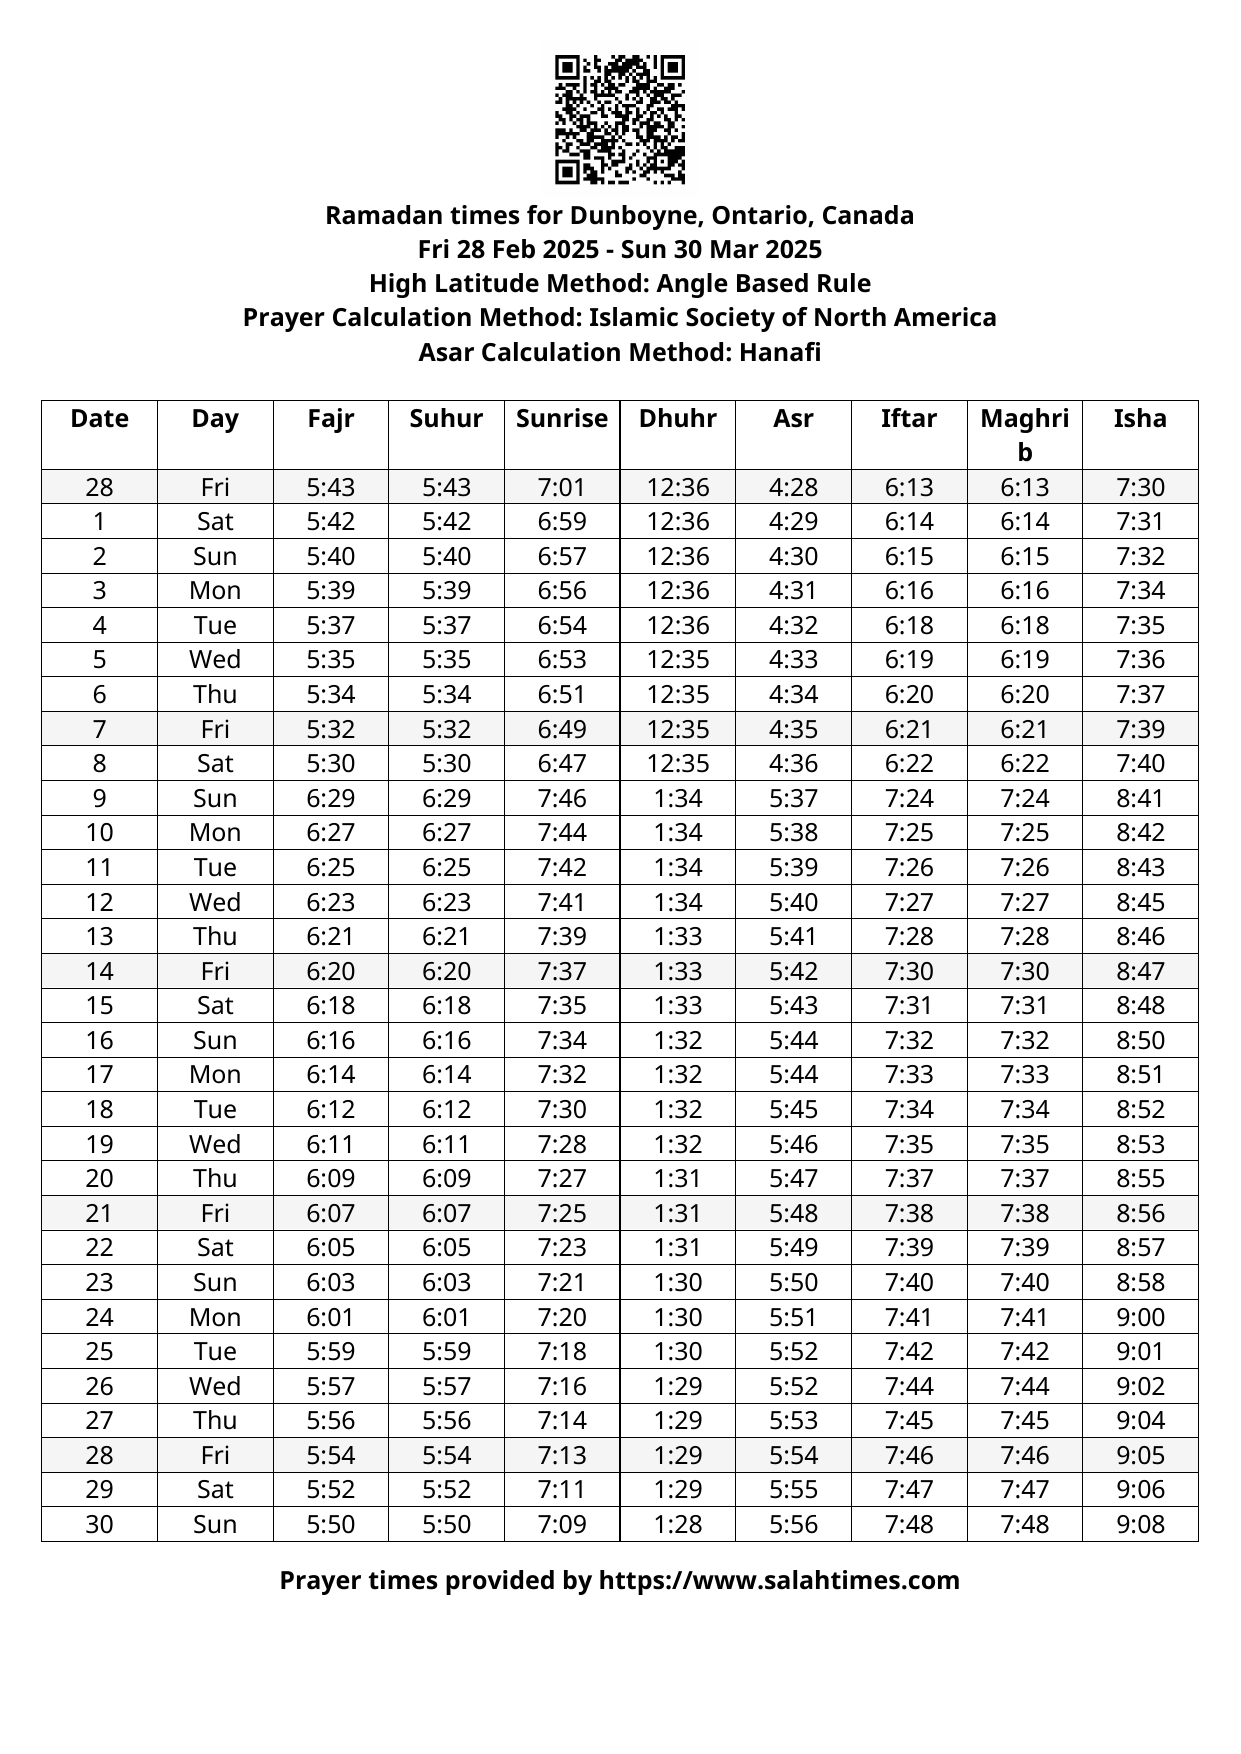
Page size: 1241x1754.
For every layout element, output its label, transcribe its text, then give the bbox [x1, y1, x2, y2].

table_cell 6:12 [389, 1092, 504, 1126]
table_cell 30 [42, 1507, 157, 1541]
table_cell 6:19 [852, 643, 967, 676]
table_cell 6:14 [852, 504, 967, 538]
table_cell 6:23 [389, 885, 504, 918]
table_cell 7:34 [1083, 574, 1198, 607]
table_cell 5:41 [736, 919, 851, 953]
table_cell 7:39 [505, 919, 619, 953]
table_cell 7:40 [968, 1265, 1082, 1299]
table_cell 6:47 [505, 746, 619, 780]
table_cell 1:29 [621, 1438, 735, 1472]
table_cell 6:57 [505, 539, 619, 572]
table_cell 6:20 [968, 677, 1082, 711]
table_cell 12:36 [621, 470, 735, 503]
table_cell Tue [158, 1092, 273, 1126]
table_cell 1:33 [621, 989, 735, 1022]
table_cell 7:41 [852, 1300, 967, 1333]
table_cell 5:55 [736, 1473, 851, 1506]
table_cell 5:42 [736, 954, 851, 987]
table_cell 7:37 [968, 1161, 1082, 1195]
table_cell Sun [158, 781, 273, 814]
text High Latitude Method: Angle Based Rule [42, 266, 1198, 300]
table_cell 6:14 [274, 1058, 388, 1091]
table_cell 6:16 [852, 574, 967, 607]
table_cell 5:38 [736, 816, 851, 849]
table_cell 5:54 [389, 1438, 504, 1472]
table_cell 7:44 [852, 1369, 967, 1402]
table_cell Sun [158, 1265, 273, 1299]
table_cell 7:20 [505, 1300, 619, 1333]
table_cell 4:29 [736, 504, 851, 538]
table_cell 12:36 [621, 504, 735, 538]
table_cell 5:57 [389, 1369, 504, 1402]
table_cell Sat [158, 1231, 273, 1264]
table_cell 4:35 [736, 712, 851, 745]
table_cell 12:35 [621, 746, 735, 780]
table_cell Mon [158, 1058, 273, 1091]
table_cell Wed [158, 1369, 273, 1402]
table_cell 7:28 [505, 1127, 619, 1160]
table_cell 1:32 [621, 1058, 735, 1091]
table_cell 6:22 [968, 746, 1082, 780]
table_cell 7:39 [968, 1231, 1082, 1264]
table_cell 5:56 [389, 1404, 504, 1437]
table_cell 6:15 [968, 539, 1082, 572]
table_cell Wed [158, 885, 273, 918]
table_cell 4:33 [736, 643, 851, 676]
table_cell 7:48 [852, 1507, 967, 1541]
table_cell 25 [42, 1334, 157, 1368]
table_cell 7:27 [852, 885, 967, 918]
table_cell 15 [42, 989, 157, 1022]
table_cell 6:16 [389, 1023, 504, 1057]
table_cell 5:59 [389, 1334, 504, 1368]
table_cell Thu [158, 1161, 273, 1195]
table_cell Mon [158, 574, 273, 607]
table_cell 7:26 [852, 850, 967, 884]
table_cell 8:51 [1083, 1058, 1198, 1091]
table_cell 6:20 [274, 954, 388, 987]
table_cell 5:30 [274, 746, 388, 780]
table_cell 5:59 [274, 1334, 388, 1368]
table_cell 28 [42, 470, 157, 503]
table_cell 5:53 [736, 1404, 851, 1437]
table_cell 11 [42, 850, 157, 884]
table_cell 5:49 [736, 1231, 851, 1264]
table_cell 1:34 [621, 850, 735, 884]
table_cell 5:32 [389, 712, 504, 745]
table_cell 1:32 [621, 1092, 735, 1126]
table_cell 4:31 [736, 574, 851, 607]
table_cell 6:07 [274, 1196, 388, 1229]
table_cell 5 [42, 643, 157, 676]
table_cell 1:34 [621, 781, 735, 814]
table_cell 7:32 [505, 1058, 619, 1091]
table_cell 6:29 [389, 781, 504, 814]
table_cell 26 [42, 1369, 157, 1402]
table_cell 5:44 [736, 1023, 851, 1057]
table_cell 7:31 [1083, 504, 1198, 538]
table_cell 8:41 [1083, 781, 1198, 814]
table_cell 4 [42, 608, 157, 642]
table_cell 6:18 [274, 989, 388, 1022]
table_cell 7:45 [968, 1404, 1082, 1437]
table_cell 8:50 [1083, 1023, 1198, 1057]
table_cell Thu [158, 919, 273, 953]
table_cell 1:30 [621, 1265, 735, 1299]
table_cell 17 [42, 1058, 157, 1091]
table_cell 6:20 [389, 954, 504, 987]
table_cell 5:56 [274, 1404, 388, 1437]
table_cell 8:56 [1083, 1196, 1198, 1229]
table_cell 7:36 [1083, 643, 1198, 676]
table_cell 7:46 [968, 1438, 1082, 1472]
table_cell 7:41 [968, 1300, 1082, 1333]
table_cell 6:03 [274, 1265, 388, 1299]
table_cell 6:27 [274, 816, 388, 849]
table_cell 5:35 [389, 643, 504, 676]
table_header Day [158, 401, 273, 469]
table_cell 4:30 [736, 539, 851, 572]
picture [542, 41, 699, 198]
table_cell 5:40 [736, 885, 851, 918]
table_cell 6:16 [274, 1023, 388, 1057]
table_cell 7:34 [852, 1092, 967, 1126]
table_cell 1:28 [621, 1507, 735, 1541]
table_cell Fri [158, 1196, 273, 1229]
table_cell 5:37 [736, 781, 851, 814]
table_cell 5:44 [736, 1058, 851, 1091]
table_cell Sat [158, 989, 273, 1022]
table_cell 9:05 [1083, 1438, 1198, 1472]
table_cell 5:50 [274, 1507, 388, 1541]
table_cell 7:24 [852, 781, 967, 814]
table_cell 5:39 [736, 850, 851, 884]
table_cell 1:29 [621, 1369, 735, 1402]
table_cell 1:34 [621, 816, 735, 849]
table_cell Sun [158, 1507, 273, 1541]
table_cell 9:04 [1083, 1404, 1198, 1437]
table_cell 6:59 [505, 504, 619, 538]
table_cell 23 [42, 1265, 157, 1299]
table_cell 7:11 [505, 1473, 619, 1506]
table_cell 29 [42, 1473, 157, 1506]
table_cell 6:54 [505, 608, 619, 642]
table_cell 5:43 [274, 470, 388, 503]
table_cell 5:37 [389, 608, 504, 642]
table_cell 6:05 [389, 1231, 504, 1264]
table_cell 7:09 [505, 1507, 619, 1541]
table_cell Thu [158, 677, 273, 711]
table_cell 12:36 [621, 608, 735, 642]
table_cell 7:35 [505, 989, 619, 1022]
table_cell 4:36 [736, 746, 851, 780]
table_cell Mon [158, 816, 273, 849]
table_cell 6:05 [274, 1231, 388, 1264]
table_header Asr [736, 401, 851, 469]
table_cell 27 [42, 1404, 157, 1437]
table_cell 16 [42, 1023, 157, 1057]
table_cell 6:22 [852, 746, 967, 780]
table_cell 5:42 [389, 504, 504, 538]
table_cell 4:32 [736, 608, 851, 642]
table_cell 5:50 [736, 1265, 851, 1299]
table_cell Wed [158, 643, 273, 676]
table_cell 6:25 [274, 850, 388, 884]
table_cell 7:24 [968, 781, 1082, 814]
table_cell Wed [158, 1127, 273, 1160]
table_cell 9 [42, 781, 157, 814]
table_cell 6:03 [389, 1265, 504, 1299]
table_cell 7:16 [505, 1369, 619, 1402]
table_cell 1 [42, 504, 157, 538]
text Asar Calculation Method: Hanafi [42, 334, 1198, 368]
table_cell Thu [158, 1404, 273, 1437]
table_cell 20 [42, 1161, 157, 1195]
table_cell 6:51 [505, 677, 619, 711]
table_cell 4:34 [736, 677, 851, 711]
table_cell 7:13 [505, 1438, 619, 1472]
table_cell 6:21 [852, 712, 967, 745]
table_cell 7:30 [968, 954, 1082, 987]
table_cell 8:52 [1083, 1092, 1198, 1126]
table_cell 6:56 [505, 574, 619, 607]
table_cell 6:18 [389, 989, 504, 1022]
table_cell 5:52 [736, 1369, 851, 1402]
table_cell 7:18 [505, 1334, 619, 1368]
table_cell 1:30 [621, 1300, 735, 1333]
table_cell 12:35 [621, 677, 735, 711]
table_cell 5:48 [736, 1196, 851, 1229]
table_cell Fri [158, 712, 273, 745]
table_cell 7:25 [505, 1196, 619, 1229]
table_cell 24 [42, 1300, 157, 1333]
table_cell 8:55 [1083, 1161, 1198, 1195]
table_header Dhuhr [621, 401, 735, 469]
table_cell 7:38 [968, 1196, 1082, 1229]
table_cell 21 [42, 1196, 157, 1229]
table_cell 7:28 [852, 919, 967, 953]
table_cell 7:14 [505, 1404, 619, 1437]
table_cell 6:25 [389, 850, 504, 884]
table_cell 6:29 [274, 781, 388, 814]
table_cell Sat [158, 1473, 273, 1506]
table_cell 6 [42, 677, 157, 711]
table_cell 7:01 [505, 470, 619, 503]
table_cell 7:23 [505, 1231, 619, 1264]
table_cell 7:32 [968, 1023, 1082, 1057]
table_cell 5:43 [736, 989, 851, 1022]
table_cell Sun [158, 1023, 273, 1057]
table_cell 5:30 [389, 746, 504, 780]
table_cell 6:16 [968, 574, 1082, 607]
table_cell 8:48 [1083, 989, 1198, 1022]
table_cell 1:30 [621, 1334, 735, 1368]
table_cell 9:00 [1083, 1300, 1198, 1333]
text Fri 28 Feb 2025 - Sun 30 Mar 2025 [42, 232, 1198, 266]
table_cell 6:15 [852, 539, 967, 572]
table_cell 7:47 [968, 1473, 1082, 1506]
table_cell 28 [42, 1438, 157, 1472]
table_cell 7:34 [505, 1023, 619, 1057]
table_cell 7:27 [505, 1161, 619, 1195]
table_cell 8:42 [1083, 816, 1198, 849]
table_header Fajr [274, 401, 388, 469]
table_header Suhur [389, 401, 504, 469]
table_cell 7:32 [852, 1023, 967, 1057]
table_cell 6:14 [968, 504, 1082, 538]
table_cell 5:54 [274, 1438, 388, 1472]
table_cell 5:34 [274, 677, 388, 711]
table_cell 6:49 [505, 712, 619, 745]
table_cell 6:23 [274, 885, 388, 918]
table_cell 6:01 [389, 1300, 504, 1333]
table_cell 6:09 [389, 1161, 504, 1195]
table_cell 1:31 [621, 1196, 735, 1229]
table_cell 6:27 [389, 816, 504, 849]
table_cell 7:33 [852, 1058, 967, 1091]
table_cell 7:44 [968, 1369, 1082, 1402]
table_cell 14 [42, 954, 157, 987]
table_cell 19 [42, 1127, 157, 1160]
table_cell 7:38 [852, 1196, 967, 1229]
table_cell 7:31 [968, 989, 1082, 1022]
table_cell Fri [158, 470, 273, 503]
table_header Maghrib [968, 401, 1082, 469]
table_cell 22 [42, 1231, 157, 1264]
table_cell 12:36 [621, 574, 735, 607]
table_cell 5:32 [274, 712, 388, 745]
table_cell 7 [42, 712, 157, 745]
table_cell 6:12 [274, 1092, 388, 1126]
text Ramadan times for Dunboyne, Ontario, Canada [42, 198, 1198, 232]
table_cell 7:37 [1083, 677, 1198, 711]
table_cell 7:46 [505, 781, 619, 814]
table_cell 6:21 [274, 919, 388, 953]
table_cell 3 [42, 574, 157, 607]
table_cell 6:18 [968, 608, 1082, 642]
table_cell 7:30 [852, 954, 967, 987]
table_cell 7:48 [968, 1507, 1082, 1541]
table_cell 5:34 [389, 677, 504, 711]
table_cell 7:34 [968, 1092, 1082, 1126]
table_cell 8:46 [1083, 919, 1198, 953]
table_cell 7:30 [505, 1092, 619, 1126]
table_cell 18 [42, 1092, 157, 1126]
table_cell 9:06 [1083, 1473, 1198, 1506]
table_cell 5:46 [736, 1127, 851, 1160]
table_header Iftar [852, 401, 967, 469]
table_cell 7:41 [505, 885, 619, 918]
table_cell 1:34 [621, 885, 735, 918]
table_cell 5:45 [736, 1092, 851, 1126]
table_cell 7:25 [852, 816, 967, 849]
text Prayer Calculation Method: Islamic Society of North America [42, 300, 1198, 334]
table_cell 5:54 [736, 1438, 851, 1472]
table_cell 7:27 [968, 885, 1082, 918]
table_header Sunrise [505, 401, 619, 469]
table_cell 10 [42, 816, 157, 849]
table_cell 4:28 [736, 470, 851, 503]
table_cell Sat [158, 504, 273, 538]
table_cell 7:37 [852, 1161, 967, 1195]
table_cell Sat [158, 746, 273, 780]
table_cell Fri [158, 954, 273, 987]
table_cell 1:29 [621, 1404, 735, 1437]
table_cell 5:37 [274, 608, 388, 642]
table_cell 5:52 [274, 1473, 388, 1506]
table_cell 7:42 [968, 1334, 1082, 1368]
table_cell 6:21 [968, 712, 1082, 745]
table_cell 7:42 [852, 1334, 967, 1368]
table_cell 7:37 [505, 954, 619, 987]
table_cell 7:31 [852, 989, 967, 1022]
table_cell 6:18 [852, 608, 967, 642]
table_cell 1:32 [621, 1023, 735, 1057]
table_cell 6:09 [274, 1161, 388, 1195]
table_cell 6:14 [389, 1058, 504, 1091]
table_cell 12:35 [621, 712, 735, 745]
table_cell Tue [158, 1334, 273, 1368]
table_cell 6:19 [968, 643, 1082, 676]
table_cell 6:21 [389, 919, 504, 953]
table_header Isha [1083, 401, 1198, 469]
table_cell 7:47 [852, 1473, 967, 1506]
table_cell 5:47 [736, 1161, 851, 1195]
table_cell 5:50 [389, 1507, 504, 1541]
table_cell 8 [42, 746, 157, 780]
table_cell 13 [42, 919, 157, 953]
table_cell 8:57 [1083, 1231, 1198, 1264]
table_cell 5:39 [274, 574, 388, 607]
table_cell 5:42 [274, 504, 388, 538]
table_cell 7:35 [1083, 608, 1198, 642]
table_cell Sun [158, 539, 273, 572]
table_cell 12 [42, 885, 157, 918]
table_cell 5:39 [389, 574, 504, 607]
table_cell 8:58 [1083, 1265, 1198, 1299]
table_cell Mon [158, 1300, 273, 1333]
table_cell 6:07 [389, 1196, 504, 1229]
table_cell 5:57 [274, 1369, 388, 1402]
table_cell 1:31 [621, 1161, 735, 1195]
table_cell 1:33 [621, 954, 735, 987]
table_cell 2 [42, 539, 157, 572]
table_cell 5:40 [389, 539, 504, 572]
table_cell 7:32 [1083, 539, 1198, 572]
table_cell 5:56 [736, 1507, 851, 1541]
table_cell 7:25 [968, 816, 1082, 849]
table_cell 7:40 [1083, 746, 1198, 780]
table_cell 6:01 [274, 1300, 388, 1333]
table_cell Tue [158, 608, 273, 642]
table_cell Fri [158, 1438, 273, 1472]
table_cell 9:01 [1083, 1334, 1198, 1368]
table_cell Tue [158, 850, 273, 884]
table_cell 1:33 [621, 919, 735, 953]
table_cell 7:39 [1083, 712, 1198, 745]
table_cell 7:33 [968, 1058, 1082, 1091]
table_cell 6:53 [505, 643, 619, 676]
table_cell 5:52 [736, 1334, 851, 1368]
table_cell 7:35 [968, 1127, 1082, 1160]
table_cell 12:36 [621, 539, 735, 572]
table_cell 7:35 [852, 1127, 967, 1160]
table_cell 7:45 [852, 1404, 967, 1437]
table_cell 7:39 [852, 1231, 967, 1264]
table_cell 7:44 [505, 816, 619, 849]
table_cell 7:40 [852, 1265, 967, 1299]
table_cell 7:42 [505, 850, 619, 884]
table_cell 1:31 [621, 1231, 735, 1264]
table_cell 6:11 [389, 1127, 504, 1160]
table_cell 5:52 [389, 1473, 504, 1506]
table_cell 6:13 [852, 470, 967, 503]
table_cell 1:29 [621, 1473, 735, 1506]
table_cell 5:51 [736, 1300, 851, 1333]
table_cell 5:40 [274, 539, 388, 572]
table_cell 9:02 [1083, 1369, 1198, 1402]
table_cell 6:13 [968, 470, 1082, 503]
table_cell 7:26 [968, 850, 1082, 884]
table_cell 7:28 [968, 919, 1082, 953]
table_cell 6:11 [274, 1127, 388, 1160]
table_cell 7:30 [1083, 470, 1198, 503]
table_cell 9:08 [1083, 1507, 1198, 1541]
table_cell 1:32 [621, 1127, 735, 1160]
table_cell 7:21 [505, 1265, 619, 1299]
table_cell 12:35 [621, 643, 735, 676]
text Prayer times provided by https://www.salahtimes.com [42, 1563, 1198, 1597]
table_cell 8:45 [1083, 885, 1198, 918]
table_cell 6:20 [852, 677, 967, 711]
table_cell 8:43 [1083, 850, 1198, 884]
table_header Date [42, 401, 157, 469]
table_cell 8:47 [1083, 954, 1198, 987]
table_cell 5:43 [389, 470, 504, 503]
table_cell 8:53 [1083, 1127, 1198, 1160]
table_cell 5:35 [274, 643, 388, 676]
table_cell 7:46 [852, 1438, 967, 1472]
